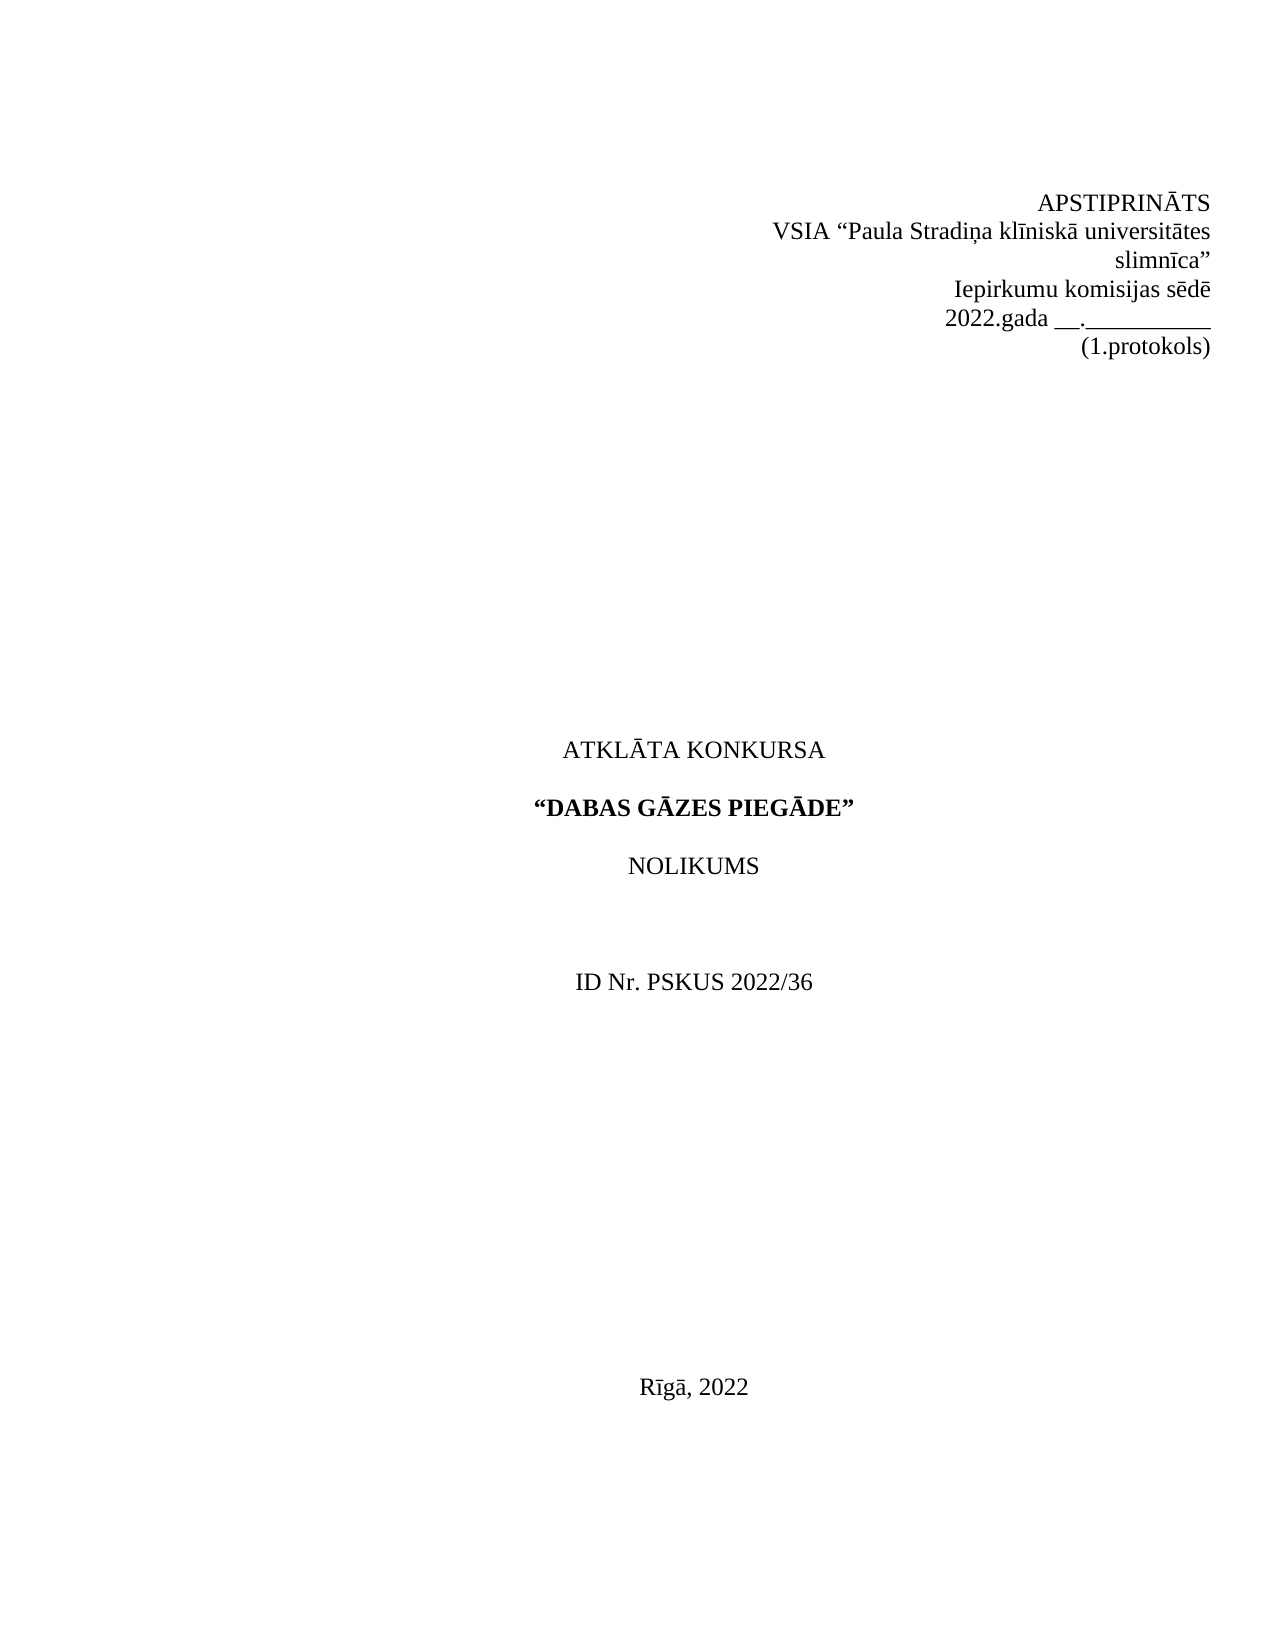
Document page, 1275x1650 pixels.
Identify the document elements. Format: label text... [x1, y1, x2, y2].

text Rīgā, 2022 [177, 1372, 1211, 1401]
text VSIA “Paula Stradiņa klīniskā universitātes slimnīca” [709, 216, 1211, 274]
text ID Nr. PSKUS 2022/36 [177, 967, 1211, 996]
text ATKLĀTA KONKURSA [177, 735, 1211, 764]
text (1.protokols) [709, 331, 1211, 360]
text NOLIKUMS [177, 851, 1211, 880]
text Iepirkumu komisijas sēdē [709, 274, 1211, 303]
text 2022.gada __.__________ [709, 303, 1211, 331]
text APSTIPRINĀTS [709, 188, 1211, 216]
text “DABAS GĀZES PIEGĀDE” [177, 793, 1211, 822]
